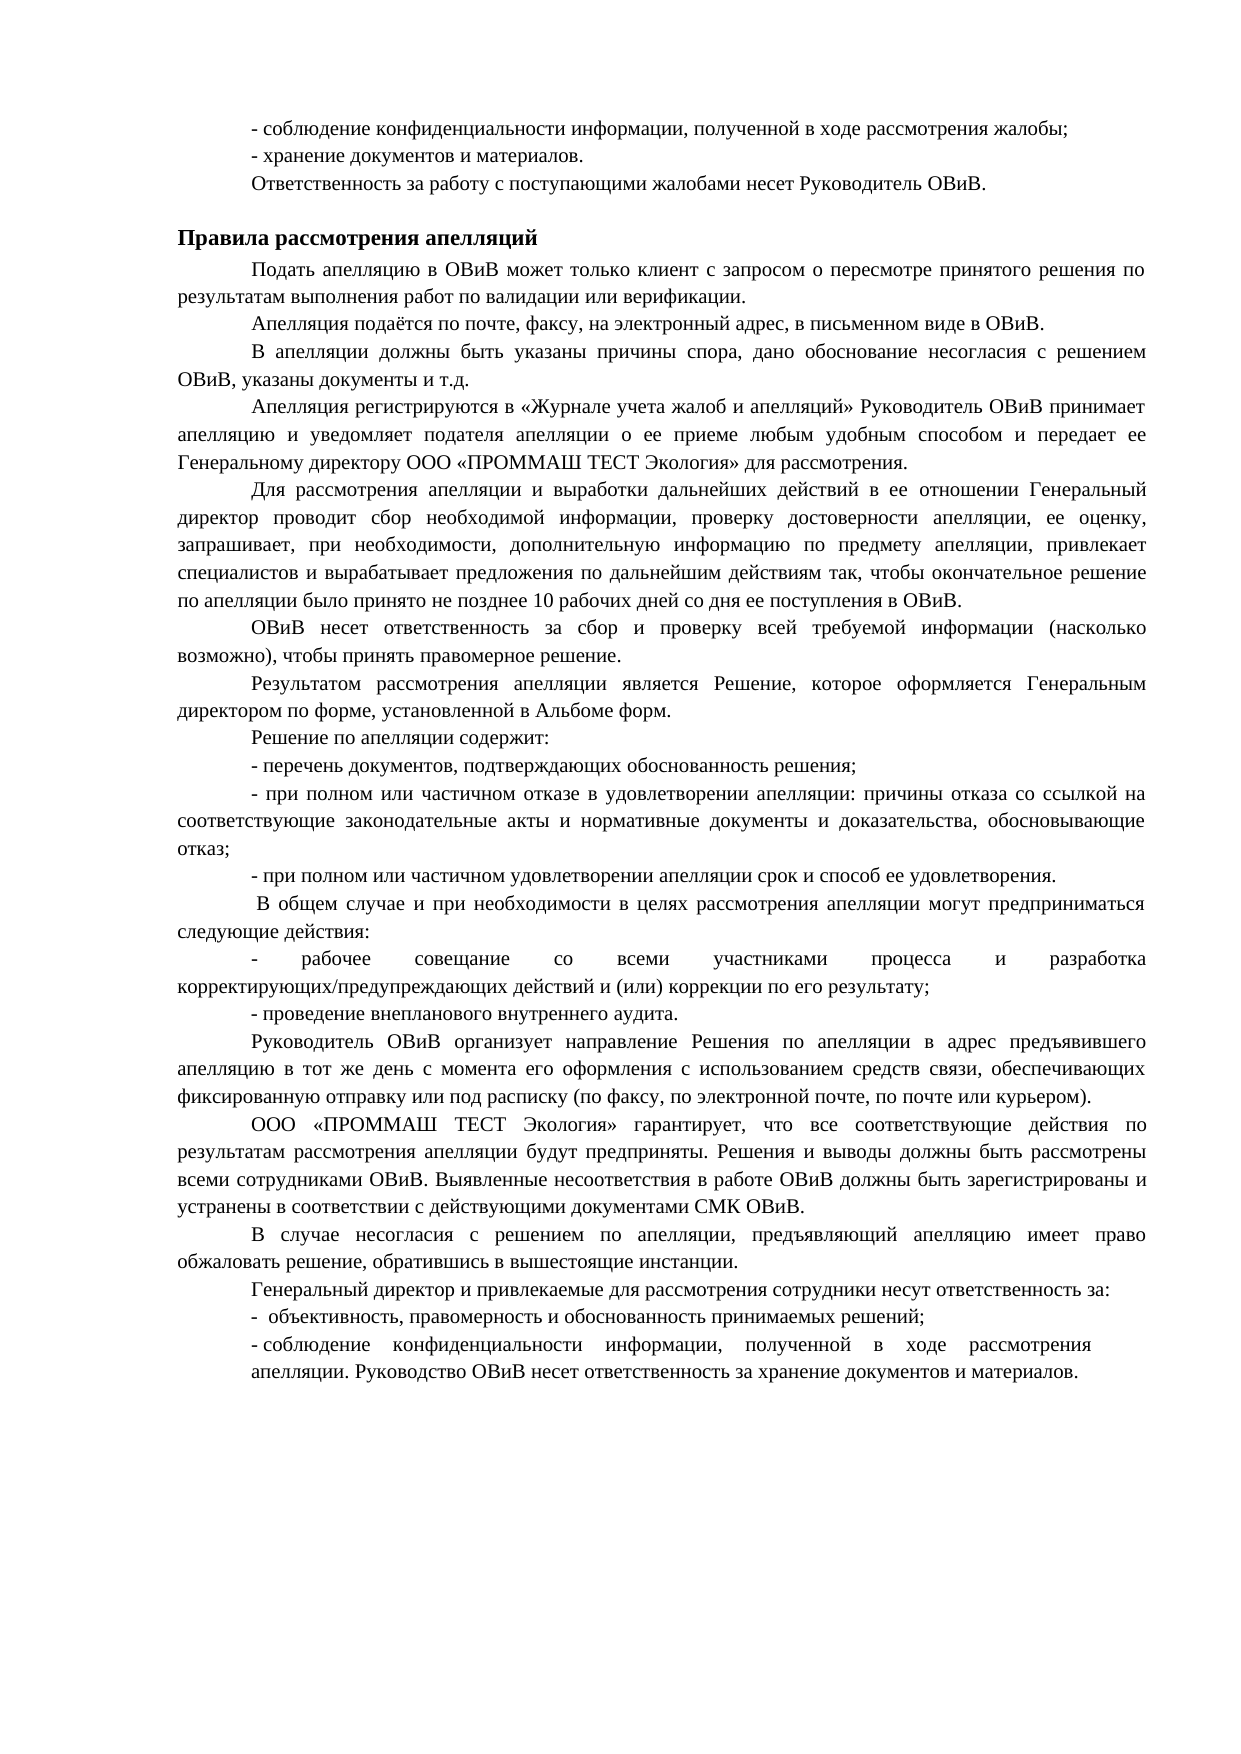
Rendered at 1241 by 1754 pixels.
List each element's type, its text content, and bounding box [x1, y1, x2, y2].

text В апелляции должны быть указаны причины спора, дано обоснование несогласия с решением ОВиВ, указаны документы и т.д. [177, 339, 1146, 391]
text Результатом рассмотрения апелляции является Решение, которое оформляется Генеральным директором по форме, установленной в Альбоме форм. [177, 670, 1146, 722]
text Апелляция регистрируются в «Журнале учета жалоб и апелляций» Руководитель ОВиВ принимает апелляцию и уведомляет подателя апелляции о ее приеме любым удобным способом и передает ее Генеральному директору ООО «ПРОММАШ ТЕСТ Экология» для рассмотрения. [177, 394, 1146, 474]
list хранение документов и материалов. [251, 143, 1163, 167]
text Апелляция подаётся по почте, факсу, на электронный адрес, в письменном виде в ОВиВ. [251, 312, 1163, 336]
list проведение внепланового внутреннего аудита. [251, 1001, 1163, 1025]
text ООО «ПРОММАШ ТЕСТ Экология» гарантирует, что все соответствующие действия по результатам рассмотрения апелляции будут предприняты. Решения и выводы должны быть рассмотрены всеми сотрудниками ОВиВ. Выявленные несоответствия в работе ОВиВ должны быть зарегистрированы и устранены в соответствии с действующими документами СМК ОВиВ. [177, 1111, 1147, 1218]
list соблюдение конфиденциальности информации, полученной в ходе рассмотрения апелляции. Руководство ОВиВ несет ответственность за хранение документов и материалов. [251, 1332, 1092, 1383]
list перечень документов, подтверждающих обоснованность решения; [251, 753, 1163, 777]
text В случае несогласия с решением по апелляции, предъявляющий апелляцию имеет право обжаловать решение, обратившись в вышестоящие инстанции. [177, 1222, 1146, 1273]
subtitle Правила рассмотрения апелляций [177, 224, 1163, 250]
list при полном или частичном удовлетворении апелляции срок и способ ее удовлетворения. [251, 863, 1163, 887]
text ОВиВ несет ответственность за сбор и проверку всей требуемой информации (насколько возможно), чтобы принять правомерное решение. [177, 615, 1146, 667]
text В общем случае и при необходимости в целях рассмотрения апелляции могут предприниматься следующие действия: [177, 891, 1147, 943]
text Ответственность за работу с поступающими жалобами несет Руководитель ОВиВ. [251, 171, 1163, 195]
list рабочее совещание со всеми участниками процесса и разработка корректирующих/предупреждающих действий и (или) коррекции по его результату; [177, 946, 1147, 998]
list при полном или частичном отказе в удовлетворении апелляции: причины отказа со ссылкой на соответствующие законодательные акты и нормативные документы и доказательства, обосновывающие отказ; [177, 781, 1146, 860]
text Руководитель ОВиВ организует направление Решения по апелляции в адрес предъявившего апелляцию в тот же день с момента его оформления с использованием средств связи, обеспечивающих фиксированную отправку или под расписку (по факсу, по электронной почте, по почте или курьером). [177, 1028, 1147, 1108]
text Подать апелляцию в ОВиВ может только клиент с запросом о пересмотре принятого решения по результатам выполнения работ по валидации или верификации. [177, 256, 1146, 308]
list объективность, правомерность и обоснованность принимаемых решений; [251, 1304, 1163, 1328]
text Решение по апелляции содержит: [251, 726, 1163, 749]
text Генеральный директор и привлекаемые для рассмотрения сотрудники несут ответственность за: [251, 1277, 1163, 1301]
text Для рассмотрения апелляции и выработки дальнейших действий в ее отношении Генеральный директор проводит сбор необходимой информации, проверку достоверности апелляции, ее оценку, запрашивает, при необходимости, дополнительную информацию по предмету апелляции, привлекает специалистов и вырабатывает предложения по дальнейшим действиям так, чтобы окончательное решение по апелляции было принято не позднее 10 рабочих дней со дня ее поступления в ОВиВ. [177, 477, 1147, 612]
list соблюдение конфиденциальности информации, полученной в ходе рассмотрения жалобы; [251, 116, 1163, 140]
